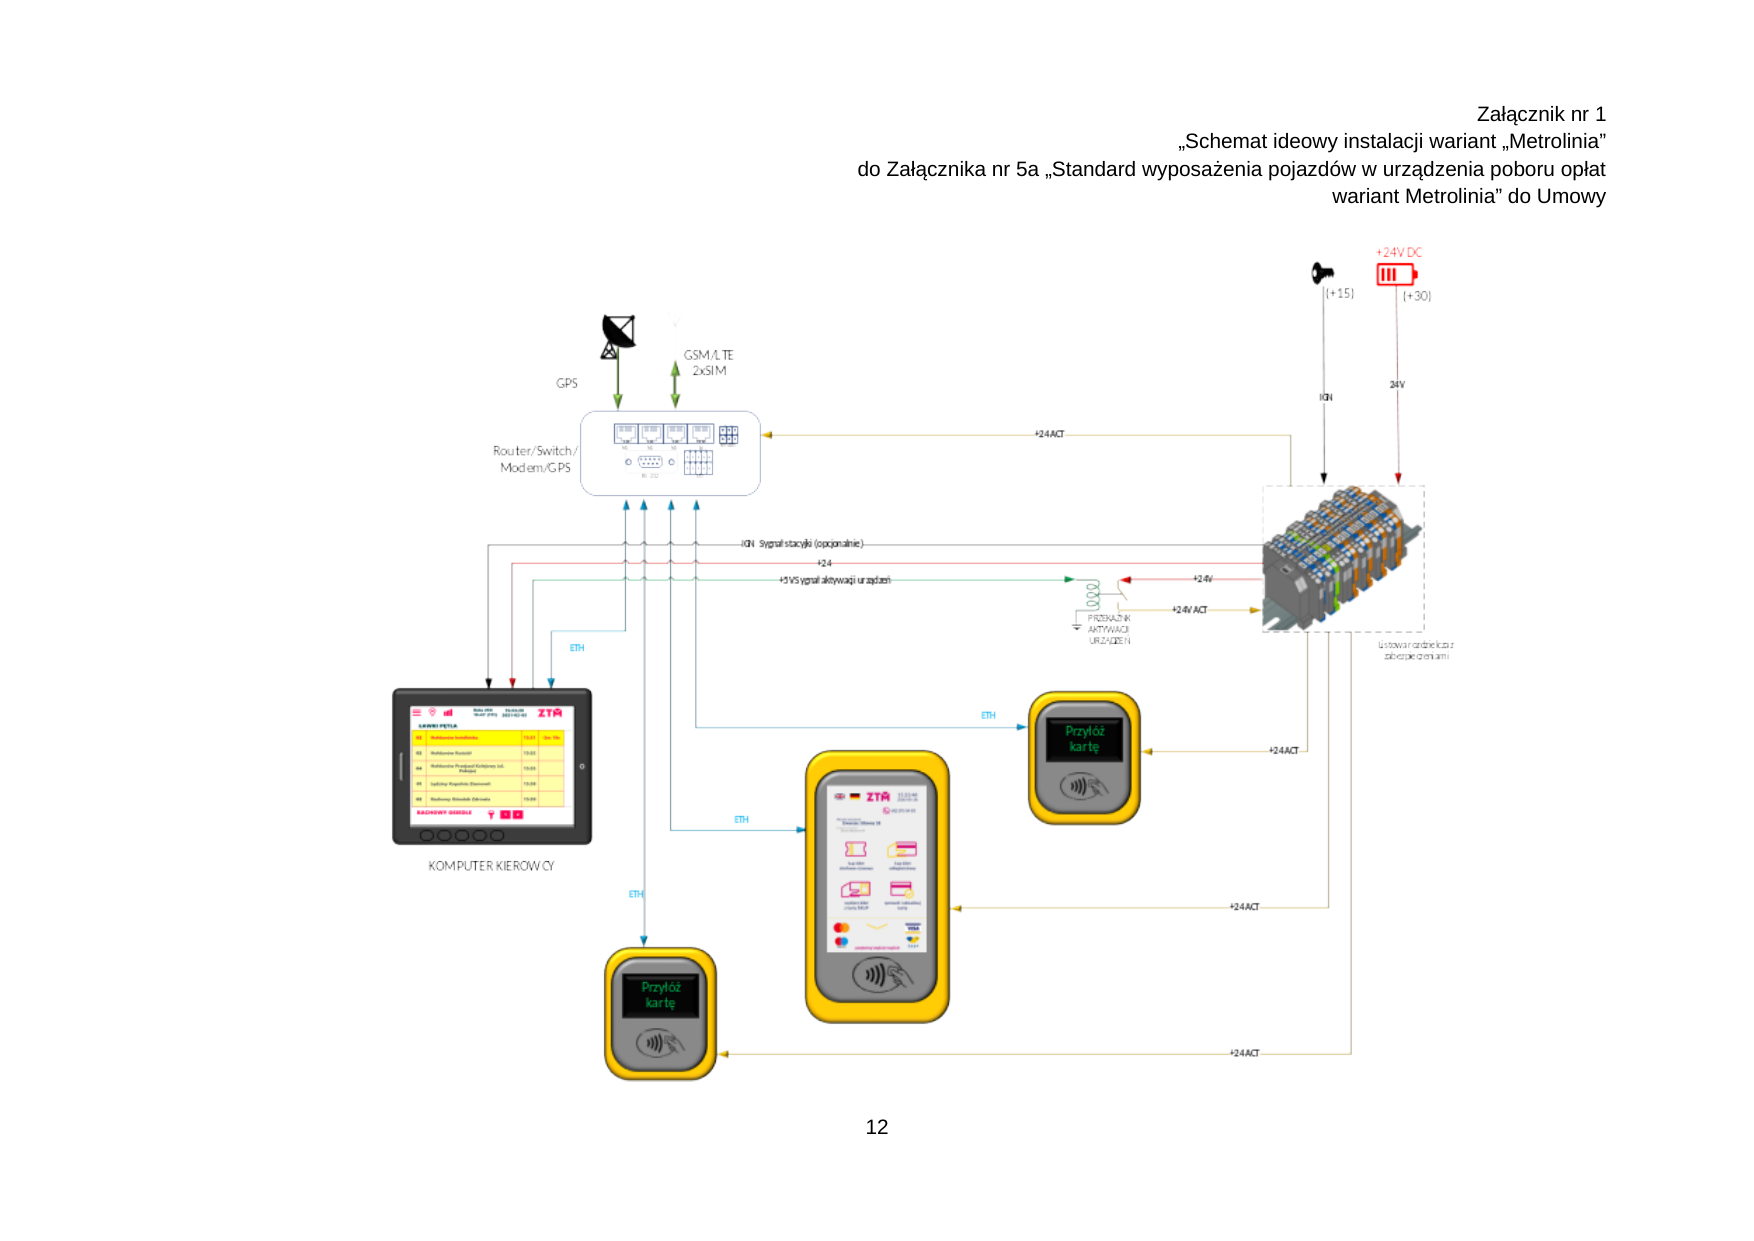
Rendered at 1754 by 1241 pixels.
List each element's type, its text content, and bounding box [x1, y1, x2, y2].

text wariant Metrolinia” do Umowy [148, 184, 1606, 208]
text Załącznik nr 1 [148, 102, 1606, 126]
text do Załącznika nr 5a „Standard wyposażenia pojazdów w urządzenia poboru opłat [148, 157, 1606, 181]
text „Schemat ideowy instalacji wariant „Metrolinia” [148, 129, 1606, 153]
